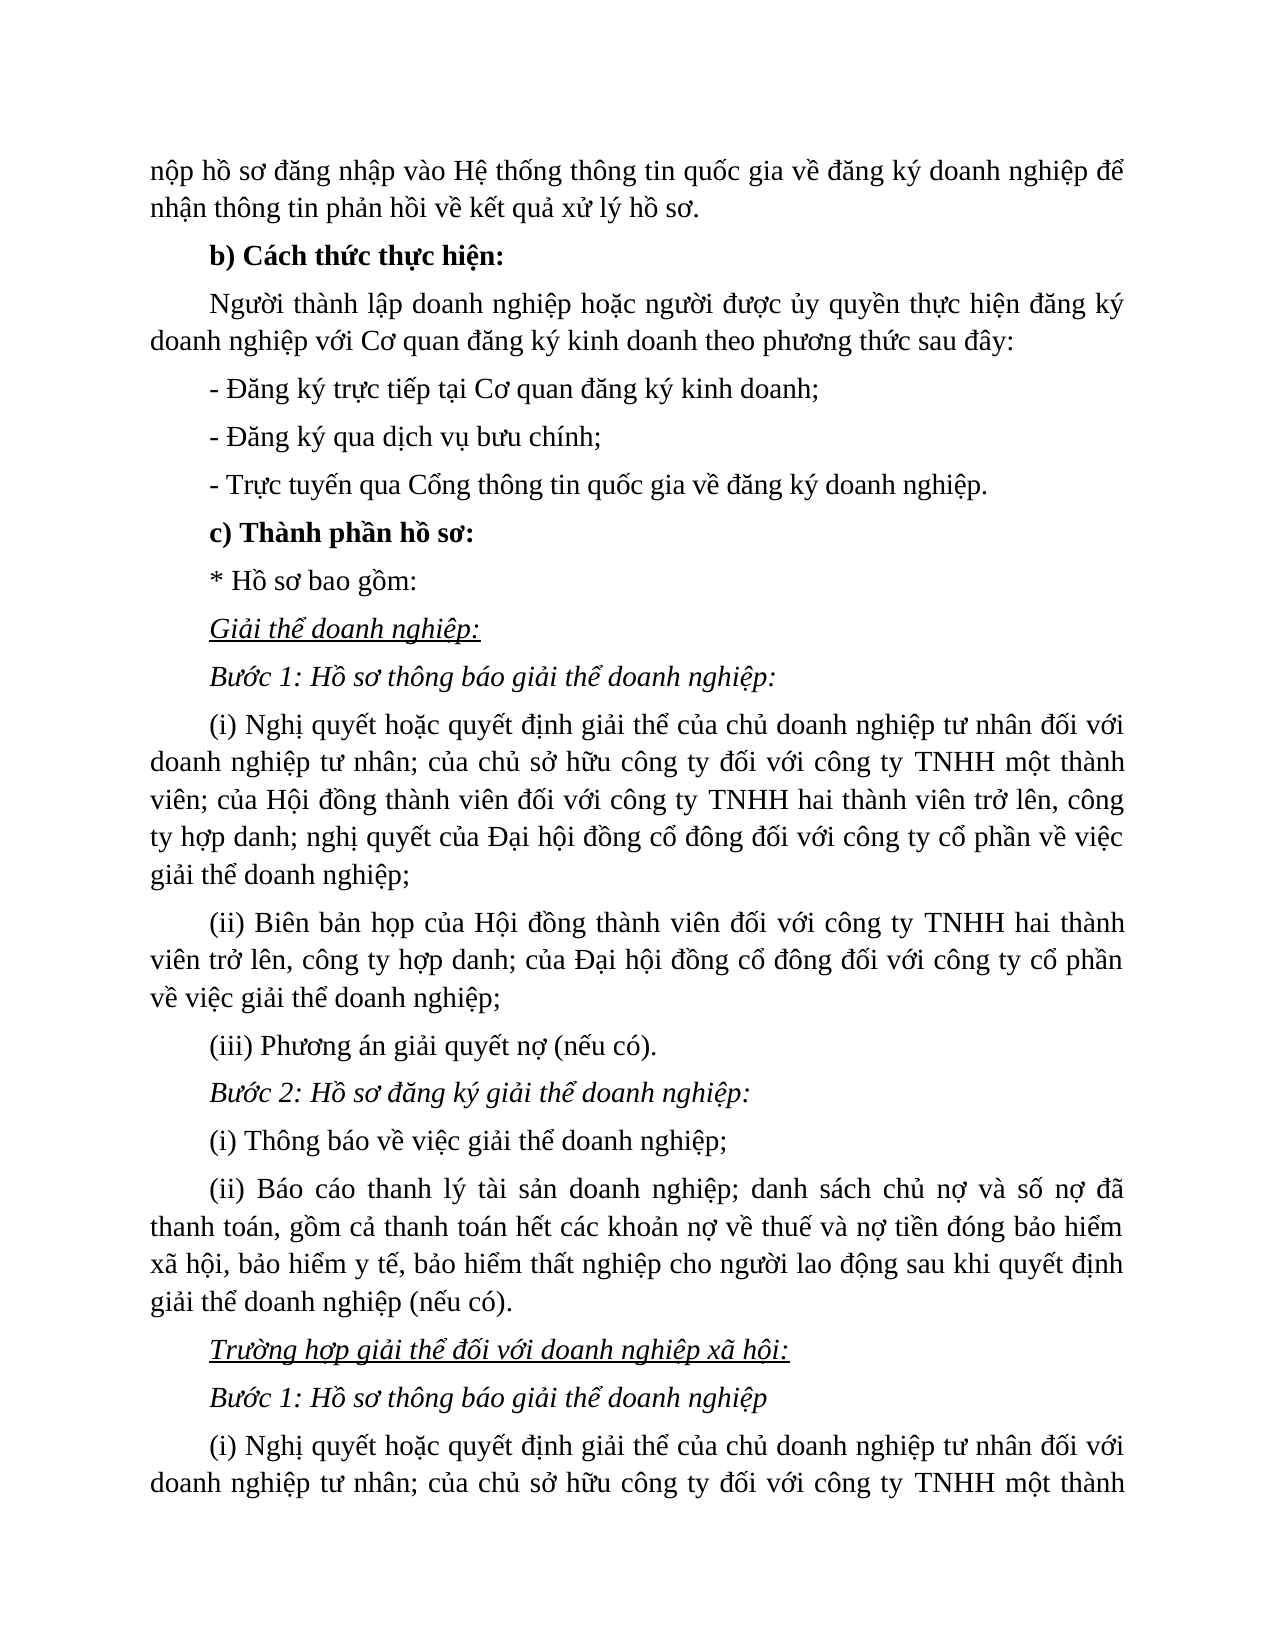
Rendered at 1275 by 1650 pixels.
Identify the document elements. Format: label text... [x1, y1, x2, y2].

text (iii) Phương án giải quyết nợ (nếu có). [150, 1025, 1125, 1062]
text Giải thể doanh nghiệp: [150, 608, 1125, 646]
text (ii) Báo cáo thanh lý tài sản doanh nghiệp; danh sách chủ nợ và số nợ đã thanh toán, gồm cả thanh toán hết các khoản nợ về thuế và nợ tiền đóng bảo hiểm xã hội, bảo hiểm y tế, bảo hiểm thất nghiệp cho người lao động sau khi quyết định giải thể doanh nghiệp (nếu có). [150, 1280, 1125, 1319]
text Bước 1: Hồ sơ thông báo giải thể doanh nghiệp [150, 1377, 1125, 1414]
text Bước 2: Hồ sơ đăng ký giải thể doanh nghiệp: [150, 1073, 1125, 1110]
text - Đăng ký trực tiếp tại Cơ quan đăng ký kinh doanh; [150, 369, 1125, 406]
text - Trực tuyến qua Cổng thông tin quốc gia về đăng ký doanh nghiệp. [150, 464, 1125, 502]
text (ii) Báo cáo thanh lý tài sản doanh nghiệp; danh sách chủ nợ và số nợ đã thanh toán, gồm cả thanh toán hết các khoản nợ về thuế và nợ tiền đóng bảo hiểm xã hội, bảo hiểm y tế, bảo hiểm thất nghiệp cho người lao động sau khi quyết định giải thể doanh nghiệp (nếu có). [150, 1169, 1125, 1209]
text Bước 1: Hồ sơ thông báo giải thể doanh nghiệp: [150, 656, 1125, 694]
text b) Cách thức thực hiện: [150, 235, 1125, 273]
text - Đăng ký qua dịch vụ bưu chính; [150, 417, 1125, 454]
text c) Thành phần hồ sơ: [150, 512, 1125, 550]
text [150, 1425, 1125, 1500]
text (ii) Biên bản họp của Hội đồng thành viên đối với công ty TNHH hai thành viên trở lên, công ty hợp danh; của Đại hội đồng cổ đông đối với công ty cổ phần về việc giải thể doanh nghiệp; [150, 902, 1125, 1014]
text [150, 150, 1125, 225]
text * Hồ sơ bao gồm: [150, 560, 1125, 598]
text Trường hợp giải thể đối với doanh nghiệp xã hội: [150, 1329, 1125, 1367]
text (i) Thông báo về việc giải thể doanh nghiệp; [150, 1121, 1125, 1158]
text Người thành lập doanh nghiệp hoặc người được ủy quyền thực hiện đăng ký doanh nghiệp với Cơ quan đăng ký kinh doanh theo phương thức sau đây: [150, 283, 1125, 358]
